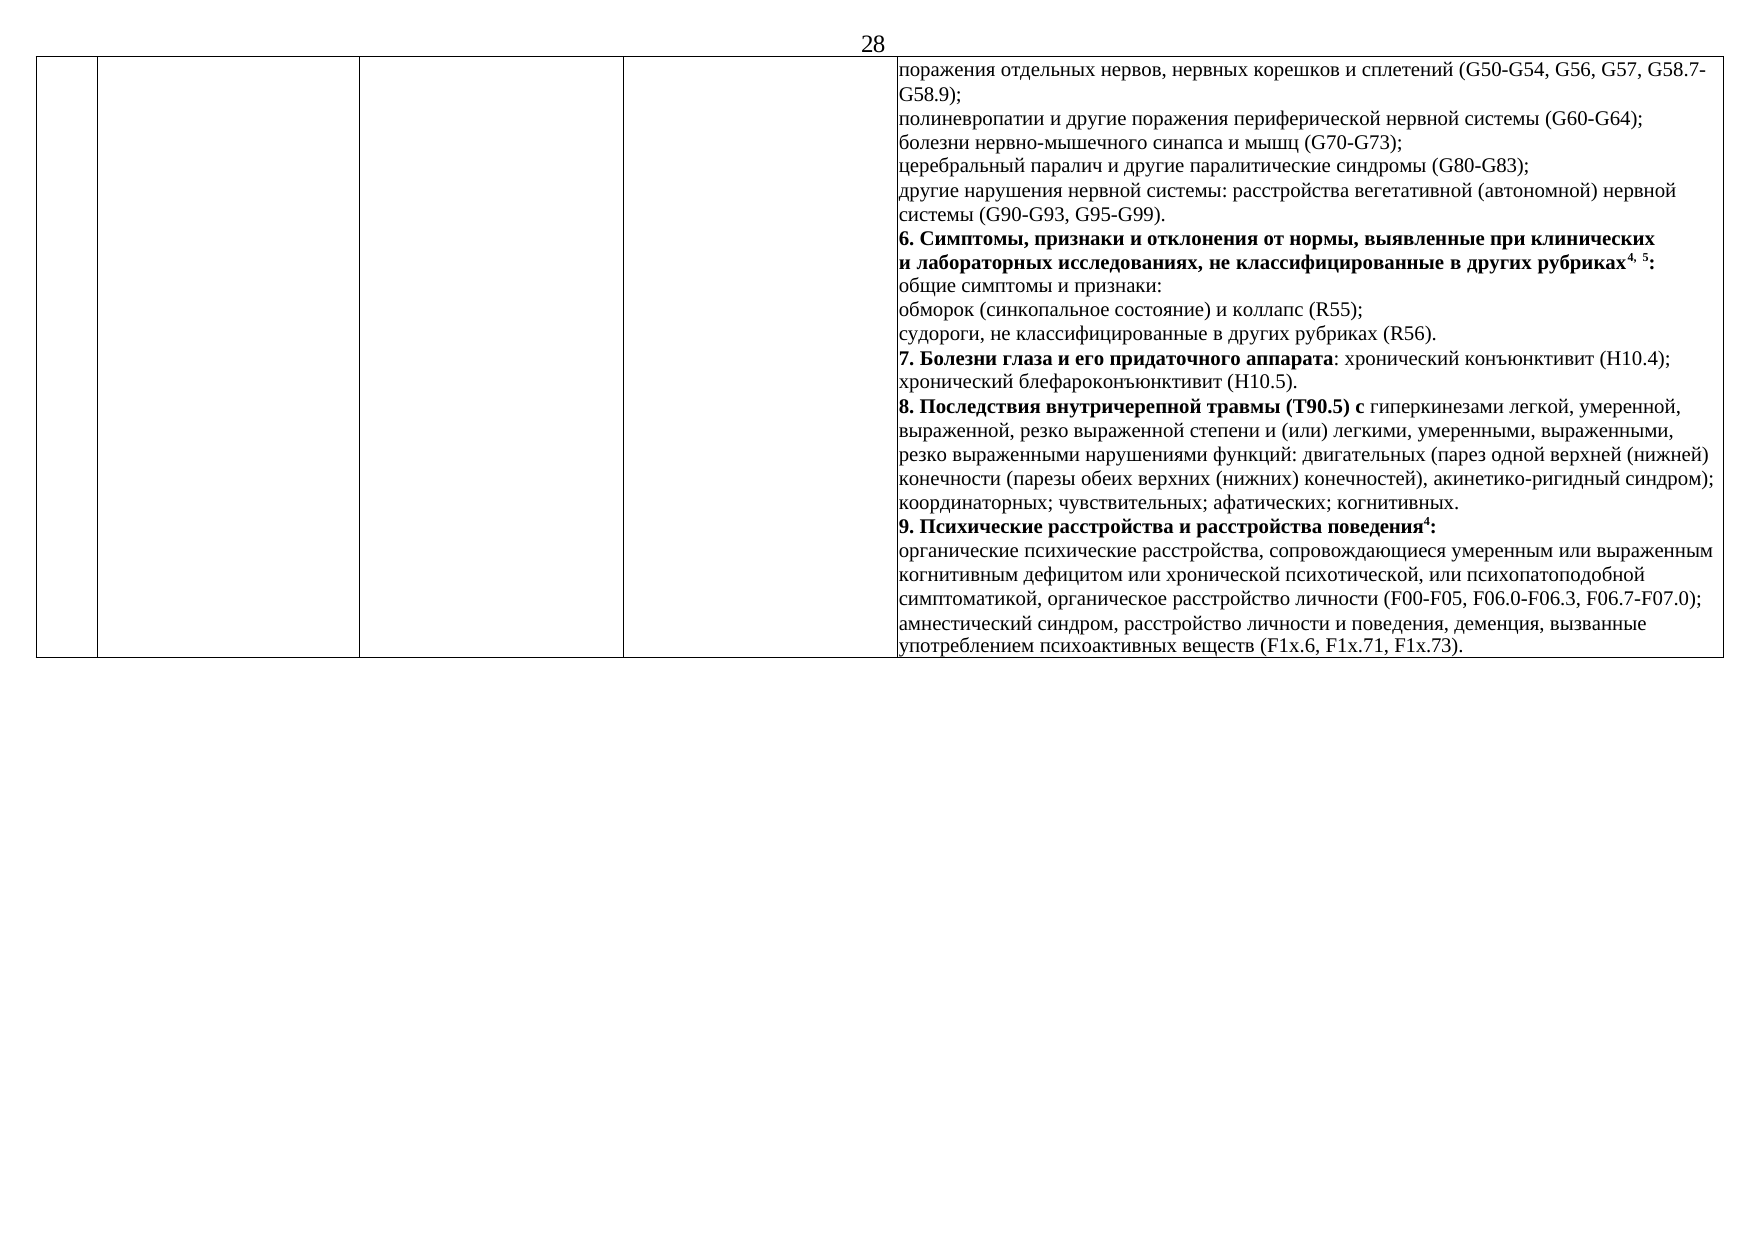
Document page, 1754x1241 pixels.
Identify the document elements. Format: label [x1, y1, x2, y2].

table_header [624, 57, 897, 657]
table_header [898, 57, 1723, 657]
table_header [360, 57, 623, 657]
table_header [37, 57, 97, 657]
table_header [98, 57, 359, 657]
